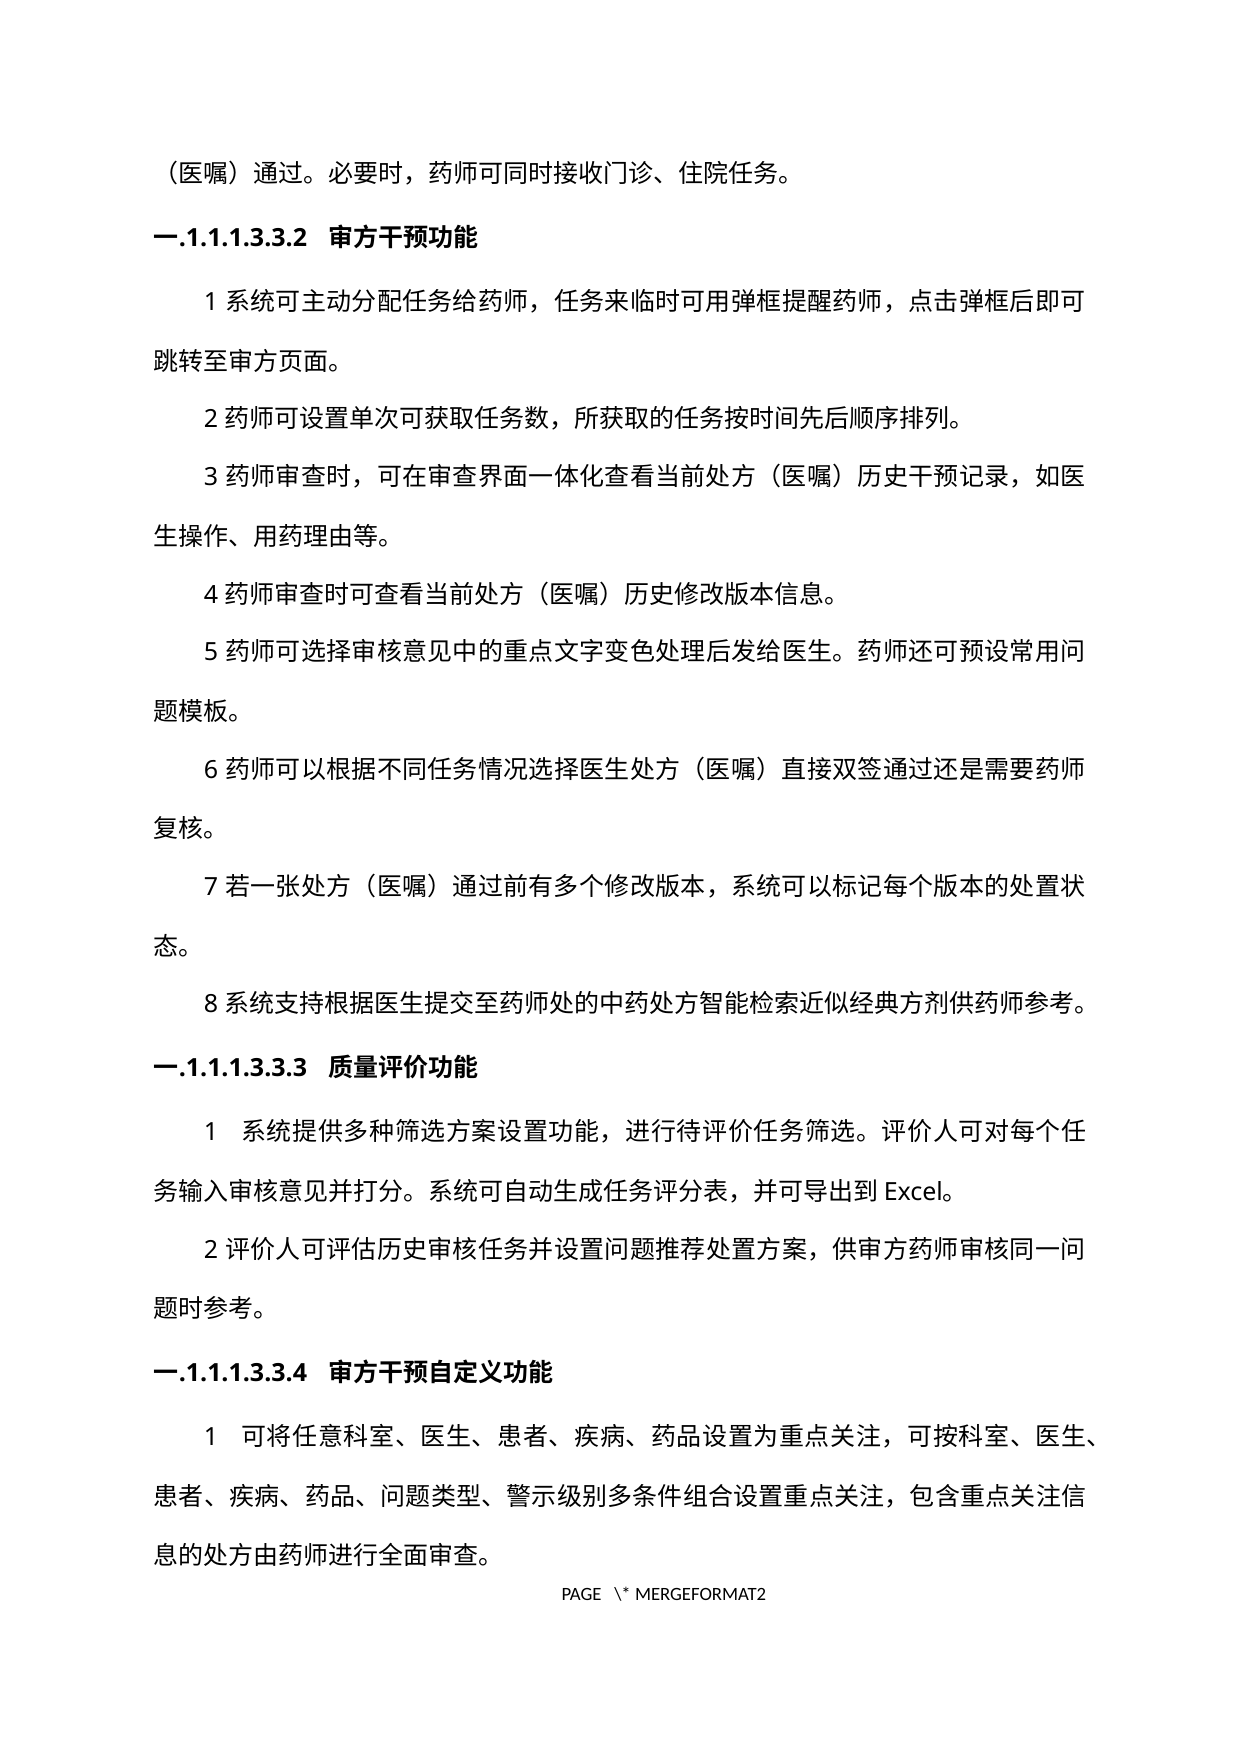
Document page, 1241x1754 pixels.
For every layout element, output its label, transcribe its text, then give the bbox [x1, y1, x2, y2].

text 4 药师审查时可查看当前处方（医嘱）历史修改版本信息。 [153, 572, 1087, 612]
text 1 系统提供多种筛选方案设置功能，进行待评价任务筛选。评价人可对每个任务输入审核意见并打分。系统可自动生成任务评分表，并可导出到Excel。 [153, 1110, 1087, 1209]
text 1 系统可主动分配任务给药师，任务来临时可用弹框提醒药师，点击弹框后即可跳转至审方页面。 [153, 280, 1087, 379]
text 6 药师可以根据不同任务情况选择医生处方（医嘱）直接双签通过还是需要药师复核。 [153, 747, 1087, 847]
text 3 药师审查时，可在审查界面一体化查看当前处方（医嘱）历史干预记录，如医生操作、用药理由等。 [153, 455, 1087, 554]
text 2 药师可设置单次可获取任务数，所获取的任务按时间先后顺序排列。 [153, 397, 1087, 437]
subtitle 审方干预自定义功能 [153, 1351, 1087, 1391]
subtitle 质量评价功能 [153, 1046, 1087, 1086]
text 2 评价人可评估历史审核任务并设置问题推荐处置方案，供审方药师审核同一问题时参考。 [153, 1227, 1087, 1327]
subtitle 审方干预功能 [153, 216, 1087, 256]
text 8 系统支持根据医生提交至药师处的中药处方智能检索近似经典方剂供药师参考。 [153, 982, 1087, 1022]
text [153, 152, 1087, 192]
text 5 药师可选择审核意见中的重点文字变色处理后发给医生。药师还可预设常用问题模板。 [153, 630, 1087, 729]
text 7 若一张处方（医嘱）通过前有多个修改版本，系统可以标记每个版本的处置状态。 [153, 865, 1087, 964]
text 1 可将任意科室、医生、患者、疾病、药品设置为重点关注，可按科室、医生、患者、疾病、药品、问题类型、警示级别多条件组合设置重点关注，包含重点关注信息的处方由药师进行全面审查。 [153, 1415, 1087, 1574]
